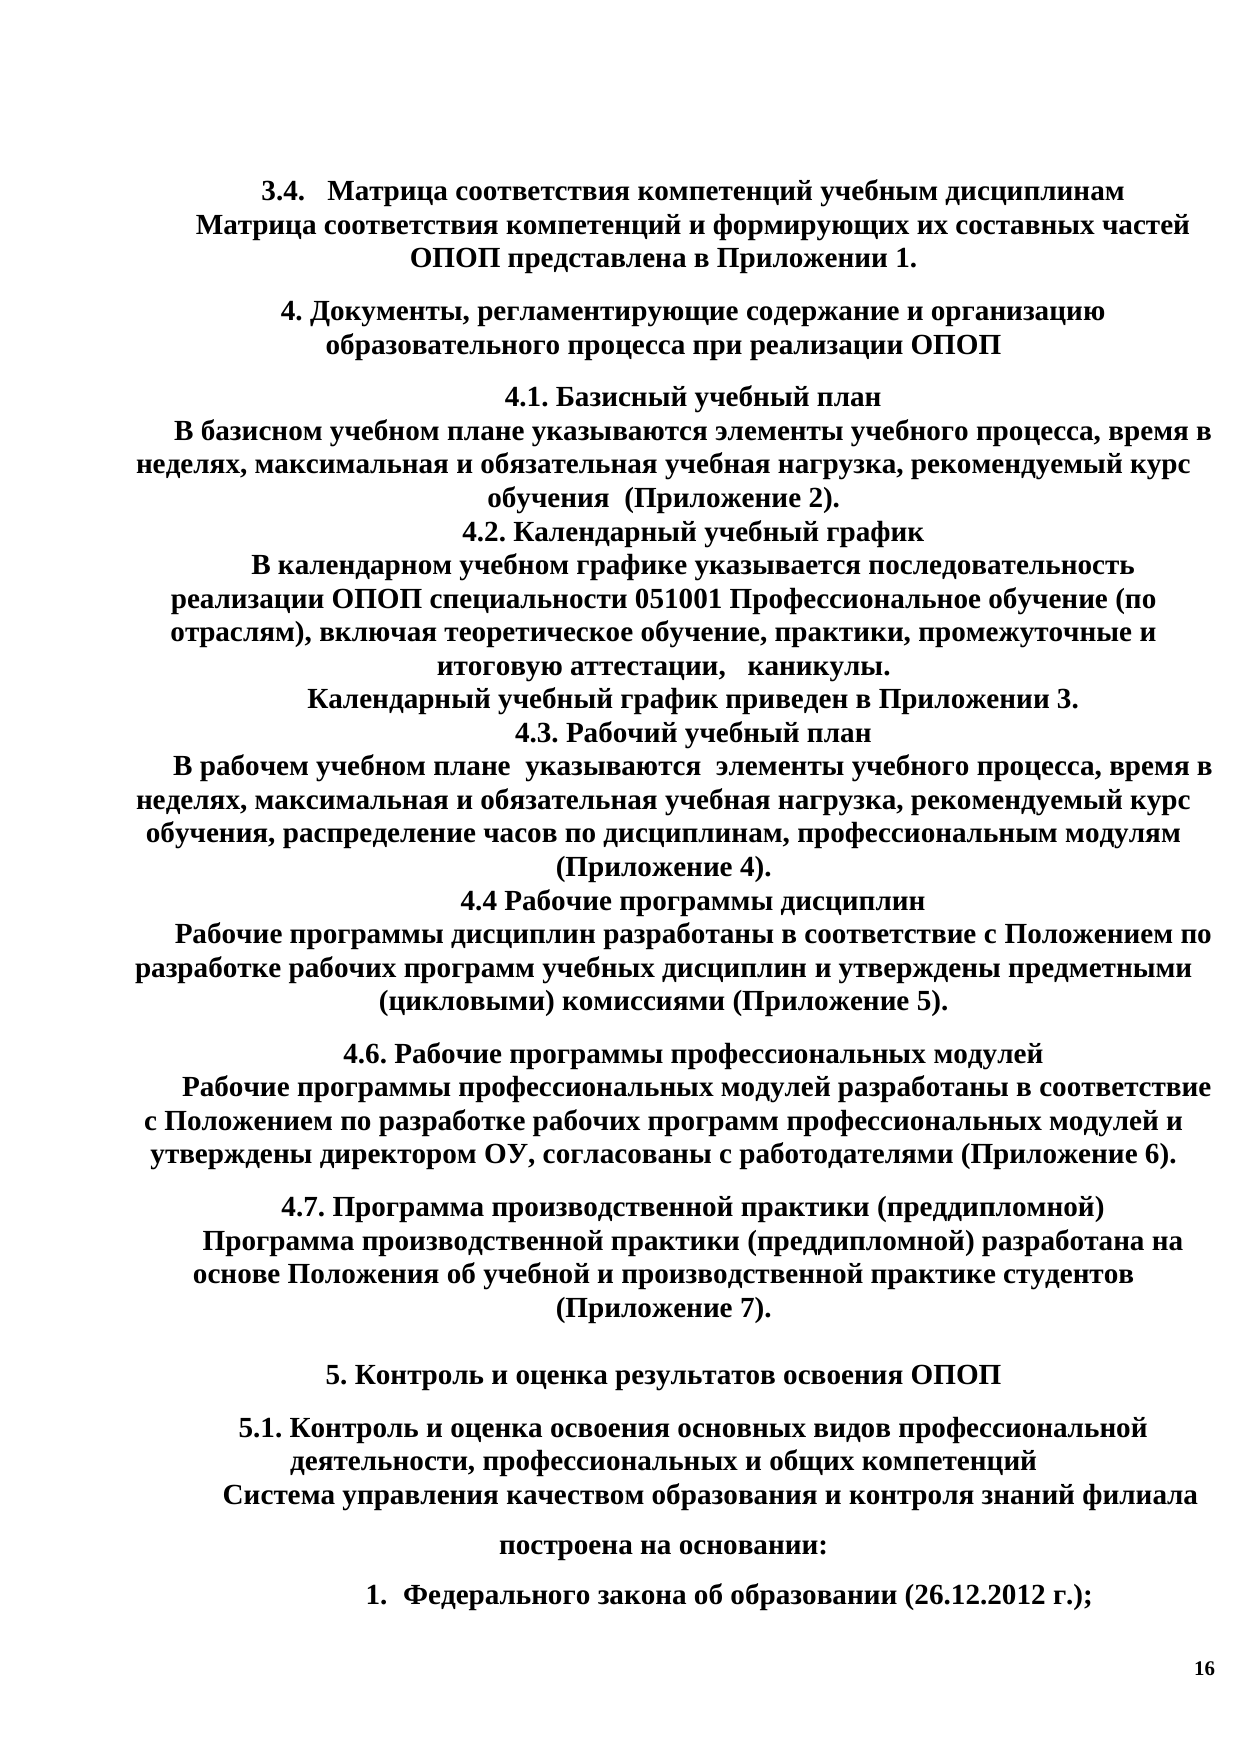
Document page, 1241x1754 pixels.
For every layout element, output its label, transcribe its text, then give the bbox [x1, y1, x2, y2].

text 4.6. Рабочие программы профессиональных модулей [112, 1036, 1215, 1069]
text Рабочие программы дисциплин разработаны в соответствие с Положением по разработке рабочих программ учебных дисциплин и утверждены предметными (цикловыми) комиссиями (Приложение 5). [112, 916, 1215, 1017]
text Календарный учебный график приведен в Приложении 3. [112, 681, 1215, 715]
text Матрица соответствия компетенций и формирующих их составных частей ОПОП представлена в Приложении 1. [112, 207, 1215, 274]
text В рабочем учебном плане указываются элементы учебного процесса, время в неделях, максимальная и обязательная учебная нагрузка, рекомендуемый курс обучения, распределение часов по дисциплинам, профессиональным модулям (Приложение 4). [112, 748, 1215, 883]
text В календарном учебном графике указывается последовательность реализации ОПОП специальности 051001 Профессиональное обучение (по отраслям), включая теоретическое обучение, практики, промежуточные и итоговую аттестации, каникулы. [112, 547, 1215, 681]
text 5.1. Контроль и оценка освоения основных видов профессиональной деятельности, профессиональных и общих компетенций [112, 1410, 1215, 1477]
text 4.2. Календарный учебный график [112, 514, 1215, 547]
text 4.7. Программа производственной практики (преддипломной) [112, 1189, 1215, 1223]
text 5. Контроль и оценка результатов освоения ОПОП [112, 1357, 1215, 1391]
text Система управления качеством образования и контроля знаний филиала построена на основании: [112, 1477, 1215, 1561]
list Федерального закона об образовании (26.12.2012 г.); [243, 1577, 1215, 1611]
list Матрица соответствия компетенций учебным дисциплинам [112, 173, 1215, 207]
text Рабочие программы профессиональных модулей разработаны в соответствие с Положением по разработке рабочих программ профессиональных модулей и утверждены директором ОУ, согласованы с работодателями (Приложение 6). [112, 1069, 1215, 1170]
text В базисном учебном плане указываются элементы учебного процесса, время в неделях, максимальная и обязательная учебная нагрузка, рекомендуемый курс обучения (Приложение 2). [112, 413, 1215, 514]
text Программа производственной практики (преддипломной) разработана на основе Положения об учебной и производственной практике студентов (Приложение 7). [112, 1223, 1215, 1323]
text 4. Документы, регламентирующие содержание и организацию образовательного процесса при реализации ОПОП [112, 293, 1215, 360]
text 4.4 Рабочие программы дисциплин [112, 883, 1215, 916]
text 4.1. Базисный учебный план [112, 379, 1215, 413]
text 4.3. Рабочий учебный план [112, 715, 1215, 748]
